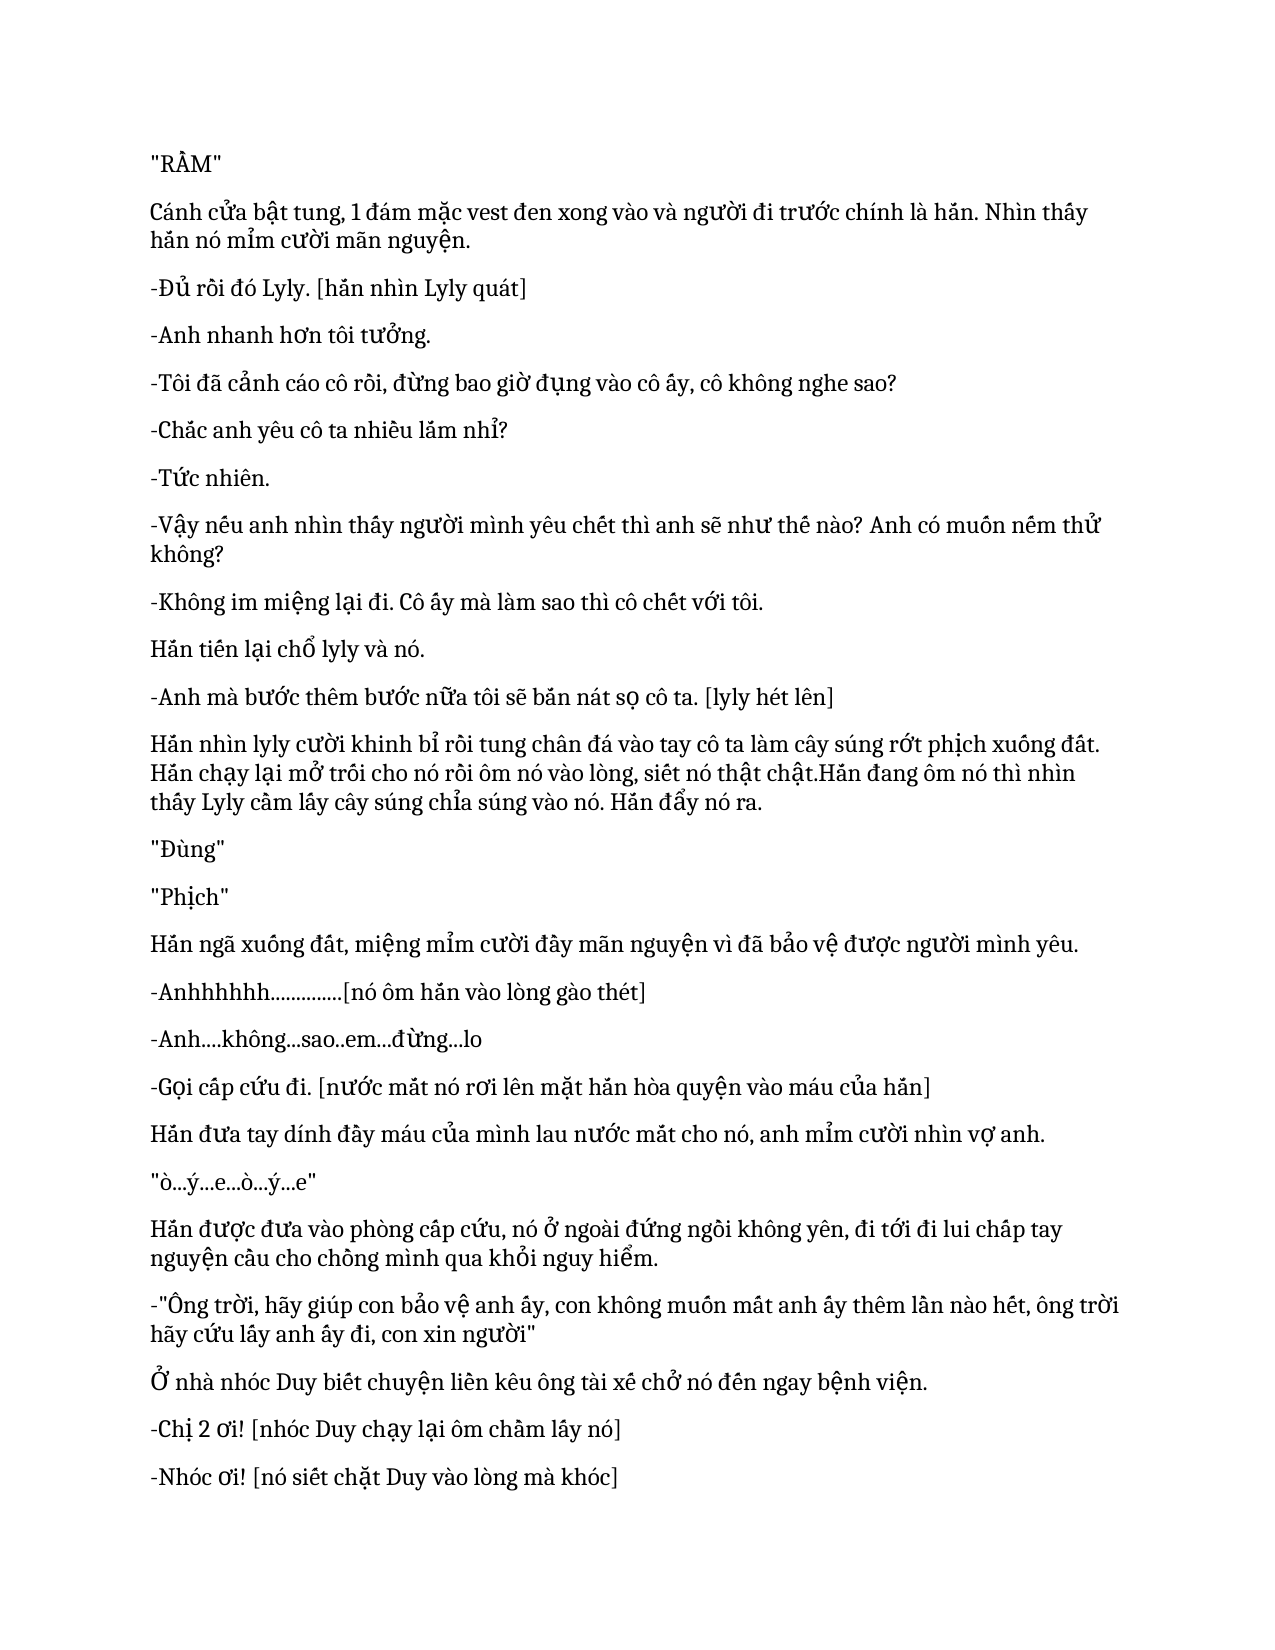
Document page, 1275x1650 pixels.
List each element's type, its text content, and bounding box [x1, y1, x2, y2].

text -Không im miệng lại đi. Cô ấy mà làm sao thì cô chết với tôi. [150, 587, 1125, 616]
text Hắn tiến lại chổ lyly và nó. [150, 635, 1125, 664]
text Hắn ngã xuống đất, miệng mỉm cười đầy mãn nguyện vì đã bảo vệ được người mình yêu. [150, 930, 1125, 959]
text "ò...ý...e...ò...ý...e" [150, 1167, 1125, 1196]
text -Vậy nếu anh nhìn thấy người mình yêu chết thì anh sẽ như thế nào? Anh có muốn nếm thử không? [150, 511, 1125, 569]
text Hắn được đưa vào phòng cấp cứu, nó ở ngoài đứng ngồi không yên, đi tới đi lui chấp tay nguyện cầu cho chồng mình qua khỏi nguy hiểm. [150, 1215, 1125, 1272]
text "Đùng" [150, 835, 1125, 864]
text Hắn đưa tay dính đầy máu của mình lau nước mắt cho nó, anh mỉm cười nhìn vợ anh. [150, 1120, 1125, 1149]
text Ở nhà nhóc Duy biết chuyện liền kêu ông tài xế chở nó đến ngay bệnh viện. [150, 1367, 1125, 1396]
text -Anh mà bước thêm bước nữa tôi sẽ bắn nát sọ cô ta. [lyly hét lên] [150, 682, 1125, 711]
text -Chắc anh yêu cô ta nhiều lắm nhỉ? [150, 416, 1125, 445]
text -Anh....không...sao..em...đừng...lo [150, 1025, 1125, 1054]
text -Đủ rồi đó Lyly. [hắn nhìn Lyly quát] [150, 274, 1125, 302]
text -Anhhhhhh..............[nó ôm hắn vào lòng gào thét] [150, 977, 1125, 1006]
text Cánh cửa bật tung, 1 đám mặc vest đen xong vào và người đi trước chính là hắn. Nhìn thấy hắn nó mỉm cười mãn nguyện. [150, 197, 1125, 255]
text -Chị 2 ơi! [nhóc Duy chạy lại ôm chầm lấy nó] [150, 1415, 1125, 1444]
text -"Ông trời, hãy giúp con bảo vệ anh ấy, con không muốn mất anh ấy thêm lần nào hết, ông trời hãy cứu lấy anh ấy đi, con xin người" [150, 1291, 1125, 1349]
text -Anh nhanh hơn tôi tưởng. [150, 321, 1125, 350]
text -Nhóc ơi! [nó siết chặt Duy vào lòng mà khóc] [150, 1462, 1125, 1491]
text "RẦM" [150, 150, 1125, 179]
text -Tức nhiên. [150, 464, 1125, 492]
text "Phịch" [150, 882, 1125, 911]
text -Tôi đã cảnh cáo cô rồi, đừng bao giờ đụng vào cô ấy, cô không nghe sao? [150, 369, 1125, 397]
text Hắn nhìn lyly cười khinh bỉ rồi tung chân đá vào tay cô ta làm cây súng rớt phịch xuống đất. Hắn chạy lại mở trối cho nó rồi ôm nó vào lòng, siết nó thật chật.Hắn đang ôm nó thì nhìn thấy Lyly cầm lấy cây súng chỉa súng vào nó. Hắn đẩy nó ra. [150, 730, 1125, 816]
text -Gọi cấp cứu đi. [nước mắt nó rơi lên mặt hắn hòa quyện vào máu của hắn] [150, 1072, 1125, 1101]
